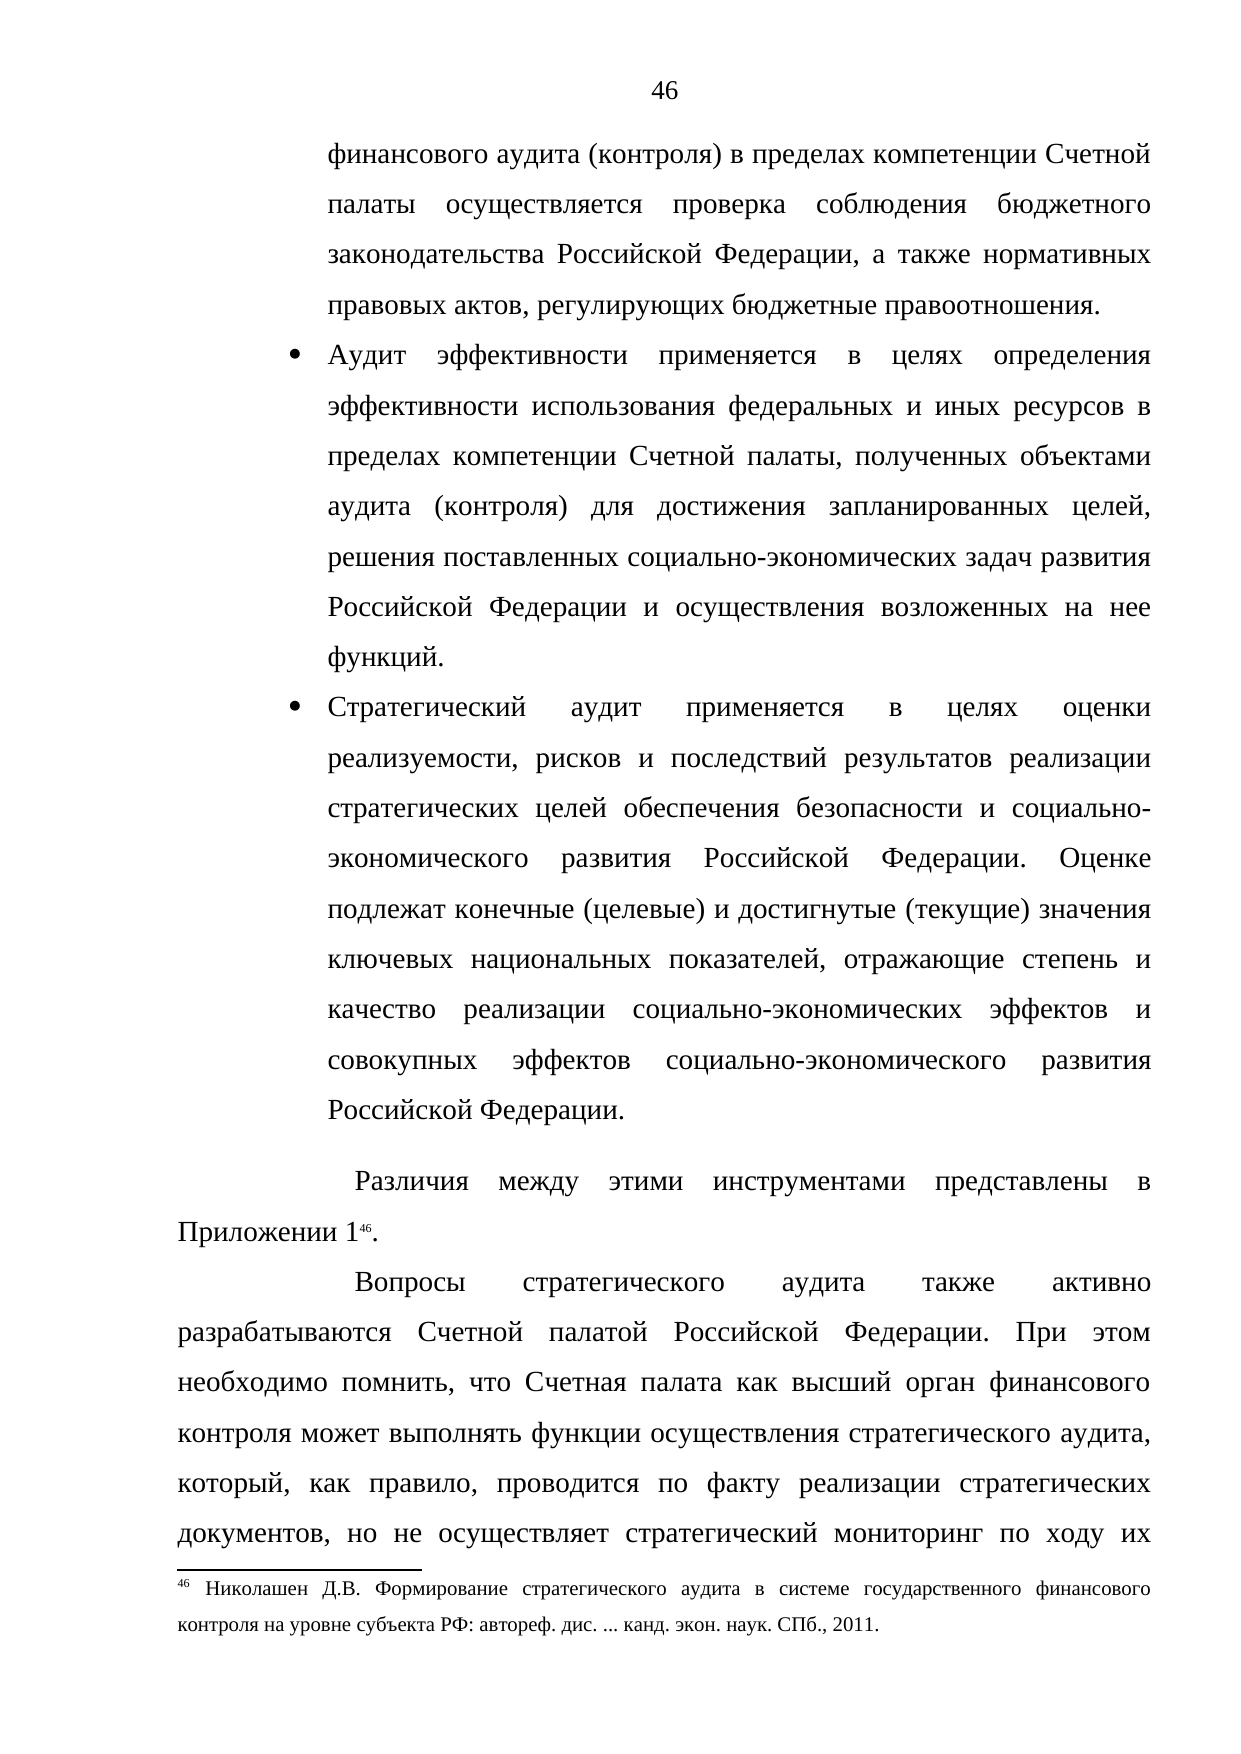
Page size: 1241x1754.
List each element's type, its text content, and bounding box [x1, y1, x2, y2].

text Различия между этими инструментами представлены в Приложении 1. [177, 1163, 1152, 1247]
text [290, 136, 1152, 321]
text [177, 1264, 1152, 1549]
text Стратегический аудит применяется в целях оценки реализуемости, рисков и последствий результатов реализации стратегических целей обеспечения безопасности и социально-экономического развития Российской Федерации. Оценке подлежат конечные (целевые) и достигнутые (текущие) значения ключевых национальных показателей, отражающие степень и качество реализации социально-экономических эффектов и совокупных эффектов социально-экономического развития Российской Федерации. [290, 689, 1152, 1126]
text Аудит эффективности применяется в целях определения эффективности использования федеральных и иных ресурсов в пределах компетенции Счетной палаты, полученных объектами аудита (контроля) для достижения запланированных целей, решения поставленных социально-экономических задач развития Российской Федерации и осуществления возложенных на нее функций. [290, 337, 1152, 673]
